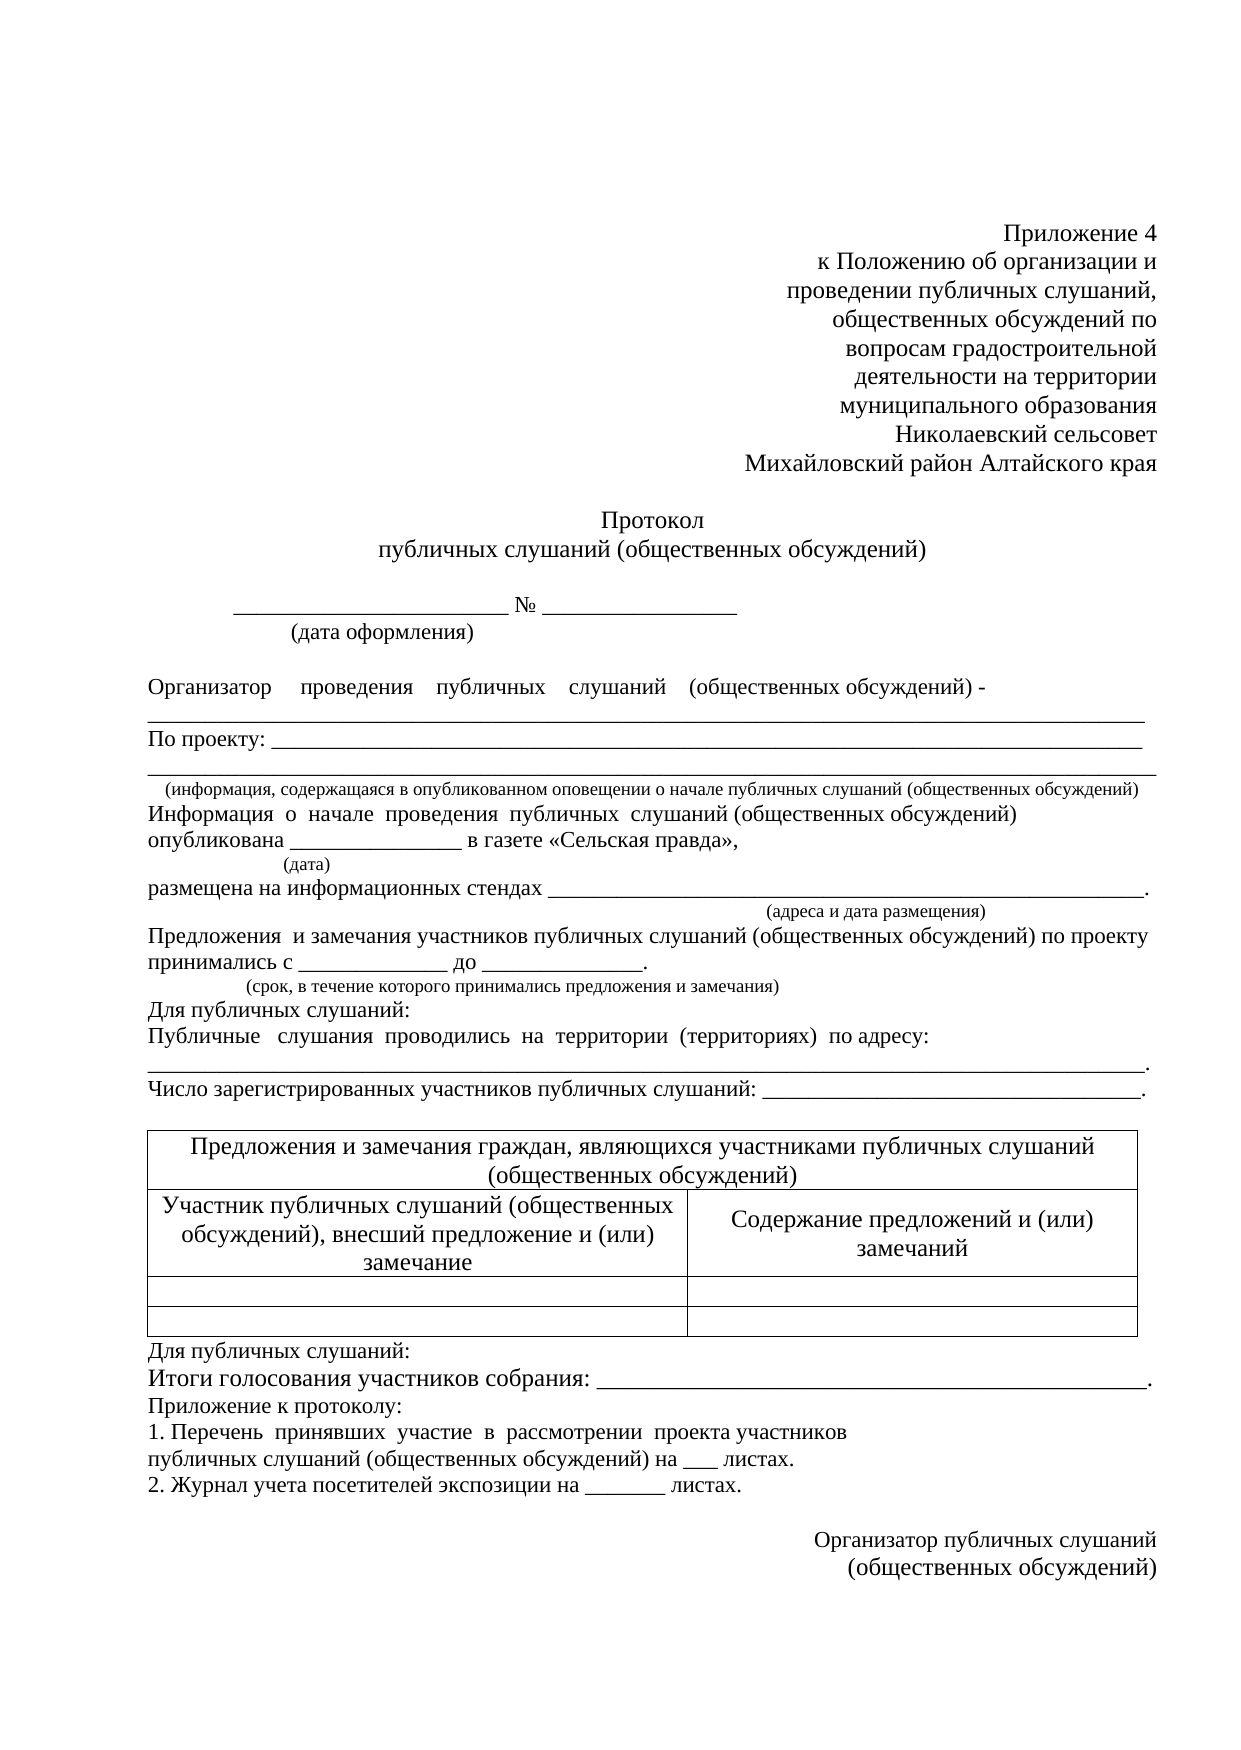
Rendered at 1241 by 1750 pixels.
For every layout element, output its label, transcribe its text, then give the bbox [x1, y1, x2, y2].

subtitle Протокол [148, 505, 1157, 534]
text Для публичных слушаний: [148, 1337, 1157, 1363]
table_header Предложения и замечания граждан, являющихся участниками публичных слушаний (общественных обсуждений) [148, 1131, 1137, 1189]
text публичных слушаний (общественных обсуждений) на ___ листах. [148, 1445, 1157, 1471]
table_cell [148, 1277, 687, 1306]
text ________________________ № _________________ [148, 591, 1157, 618]
text Для публичных слушаний: [148, 996, 1157, 1023]
table_cell [688, 1277, 1137, 1306]
text (срок, в течение которого принимались предложения и замечания) [148, 975, 1157, 996]
table_cell [148, 1307, 687, 1336]
table_cell [688, 1307, 1137, 1336]
text Информация о начале проведения публичных слушаний (общественных обсуждений) опубликована _______________ в газете «Сельская правда», [148, 800, 1157, 852]
text (адреса и дата размещения) [148, 900, 1157, 922]
text Публичные слушания проводились на территории (территориях) по адресу: _______________________________________________________________________________________. [148, 1023, 1157, 1075]
text (дата оформления) [148, 618, 1157, 644]
text Итоги голосования участников собрания: ____________________________________________. [148, 1363, 1157, 1392]
text (дата) [148, 852, 1157, 874]
table_cell Содержание предложений и (или) замечаний [688, 1190, 1137, 1276]
text (информация, содержащаяся в опубликованном оповещении о начале публичных слушаний (общественных обсуждений) [148, 778, 1157, 800]
text Число зарегистрированных участников публичных слушаний: _________________________________. [148, 1075, 1157, 1102]
text По проекту: ____________________________________________________________________________ [148, 726, 1157, 752]
text Организатор проведения публичных слушаний (общественных обсуждений) - _______________________________________________________________________________________ [148, 673, 1157, 726]
text ________________________________________________________________________________________ [148, 752, 1157, 778]
text Приложение к протоколу: [148, 1392, 1157, 1418]
text Организатор публичных слушаний [148, 1526, 1157, 1552]
text 1. Перечень принявших участие в рассмотрении проекта участников [148, 1418, 1157, 1445]
text Предложения и замечания участников публичных слушаний (общественных обсуждений) по проекту принимались с _____________ до ______________. [148, 922, 1157, 975]
text 2. Журнал учета посетителей экспозиции на _______ листах. [148, 1471, 1157, 1497]
text Приложение 4 к Положению об организации и проведении публичных слушаний, общественных обсуждений по вопросам градостроительной деятельности на территории муниципального образования Николаевский сельсовет Михайловский район Алтайского края [738, 218, 1157, 476]
text (общественных обсуждений) [148, 1552, 1157, 1581]
subtitle публичных слушаний (общественных обсуждений) [148, 534, 1157, 563]
table_cell Участник публичных слушаний (общественных обсуждений), внесший предложение и (или) замечание [148, 1190, 687, 1276]
text размещена на информационных стендах ____________________________________________________. [148, 874, 1157, 900]
